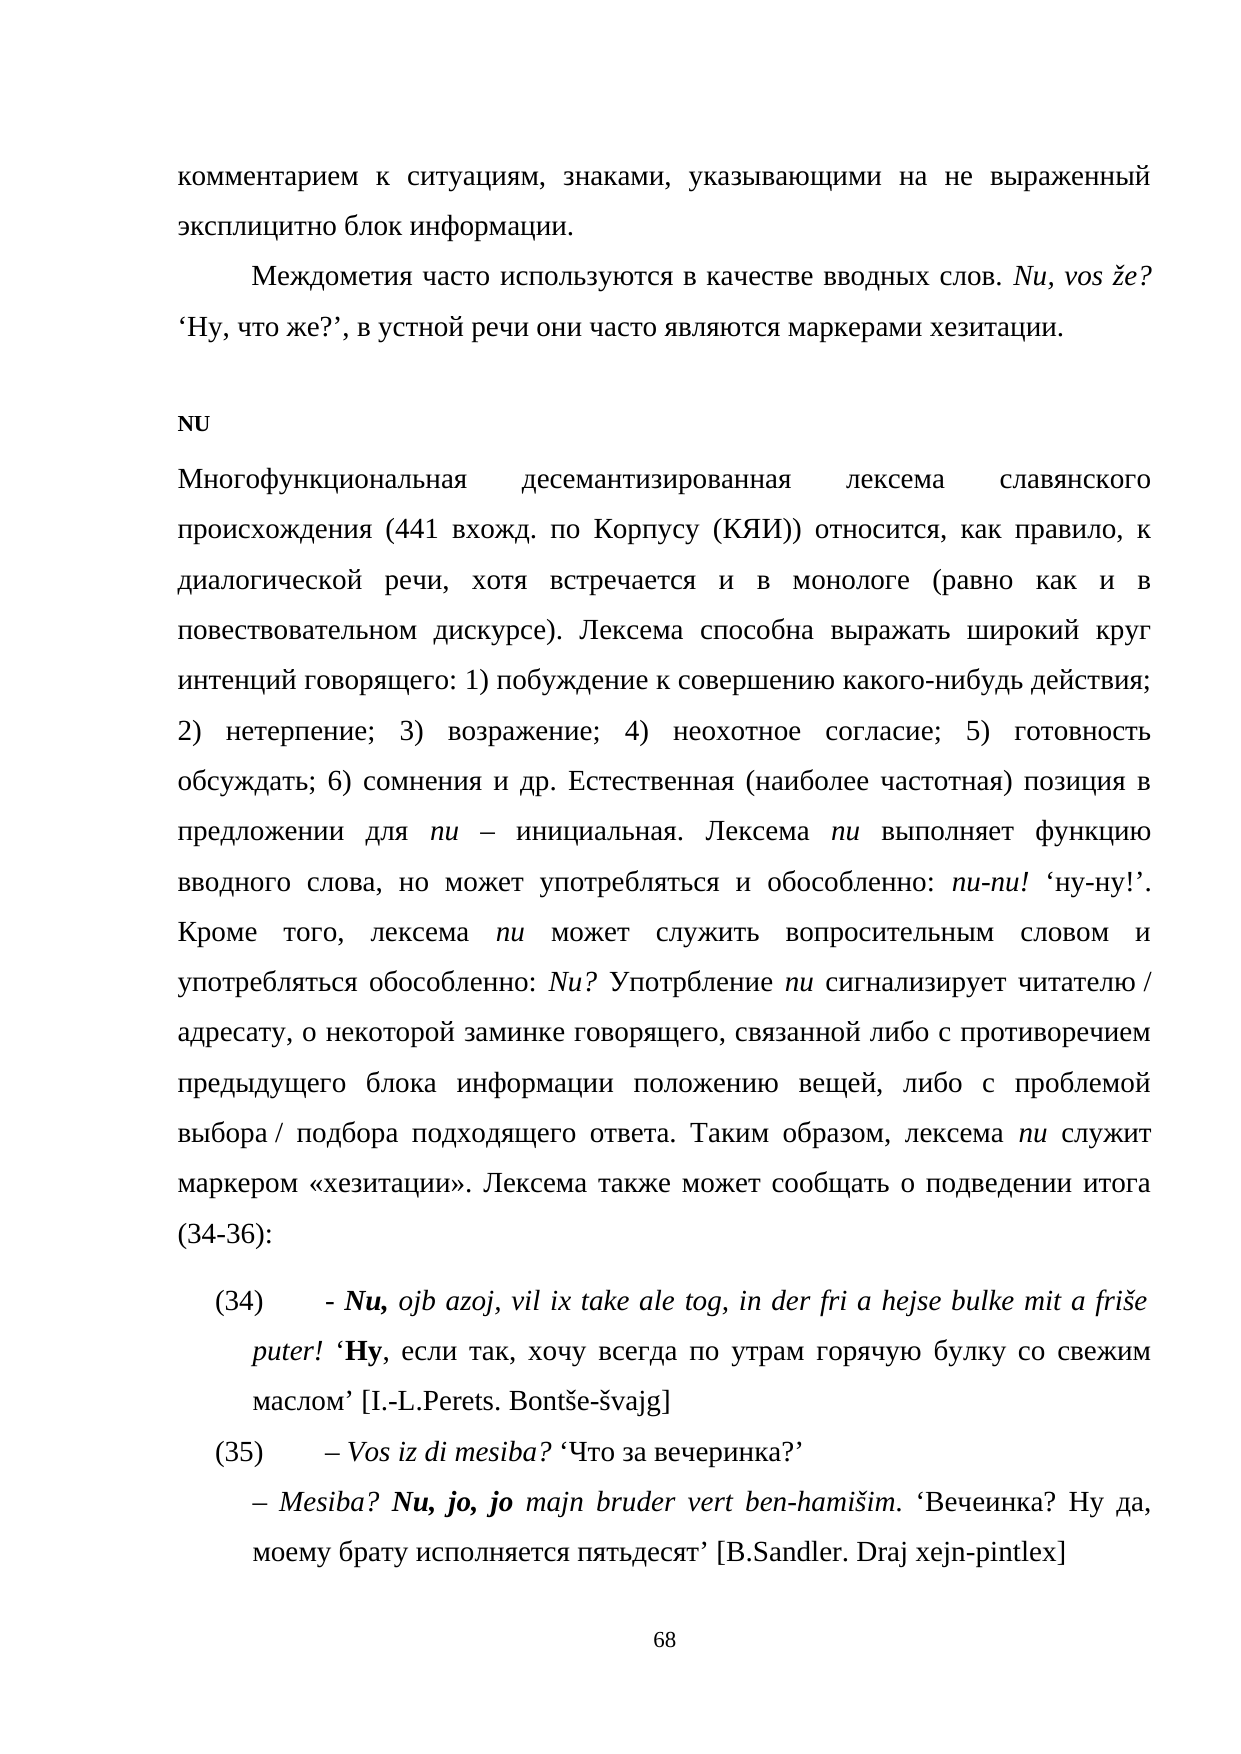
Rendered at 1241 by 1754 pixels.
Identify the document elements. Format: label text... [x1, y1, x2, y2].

list – Vos iz di mesiba? ‘Что за вечеринка?’ [215, 1434, 1152, 1467]
text NU [177, 410, 1152, 436]
list - Nu, ojb azoj, vil ix take ale tog, in der fri a hejse bulke mit a friše puter! ‘Ну, если так, хочу всегда по утрам горячую булку со свежим маслом’ [I.-L.Perets. Bontše-švajg] [215, 1283, 1152, 1417]
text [177, 158, 1152, 242]
list – Mesiba? Nu, jo, jo majn bruder vert ben-hamišim. ‘Вечеинка? Ну да, моему брату исполняется пятьдесят’ [B.Sandler. Draj xejn-pintlex] [252, 1484, 1152, 1568]
text Многофункциональная десемантизированная лексема славянского происхождения (441 вхожд. по Корпусу (КЯИ)) относится, как правило, к диалогической речи, хотя встречается и в монологе (равно как и в повествовательном дискурсе). Лексема способна выражать широкий круг интенций говорящего: 1) побуждение к совершению какого-нибудь действия; 2) нетерпение; 3) возражение; 4) неохотное согласие; 5) готовность обсуждать; 6) сомнения и др. Естественная (наиболее частотная) позиция в предложении для nu – инициальная. Лексема nu выполняет функцию вводного слова, но может употребляться и обособленно: nu-nu! ‘ну-ну!’. Кроме того, лексема nu может служить вопросительным словом и употребляться обособленно: Nu? Употрбление nu сигнализирует читателю / адресату, о некоторой заминке говорящего, связанной либо с противоречием предыдущего блока информации положению вещей, либо с проблемой выбора / подбора подходящего ответа. Таким образом, лексема nu служит маркером «хезитации». Лексема также может сообщать о подведении итога (34-36): [177, 461, 1152, 1249]
text Междометия часто используются в качестве вводных слов. Nu, vos že? ‘Ну, что же?’, в устной речи они часто являются маркерами хезитации. [177, 258, 1152, 342]
